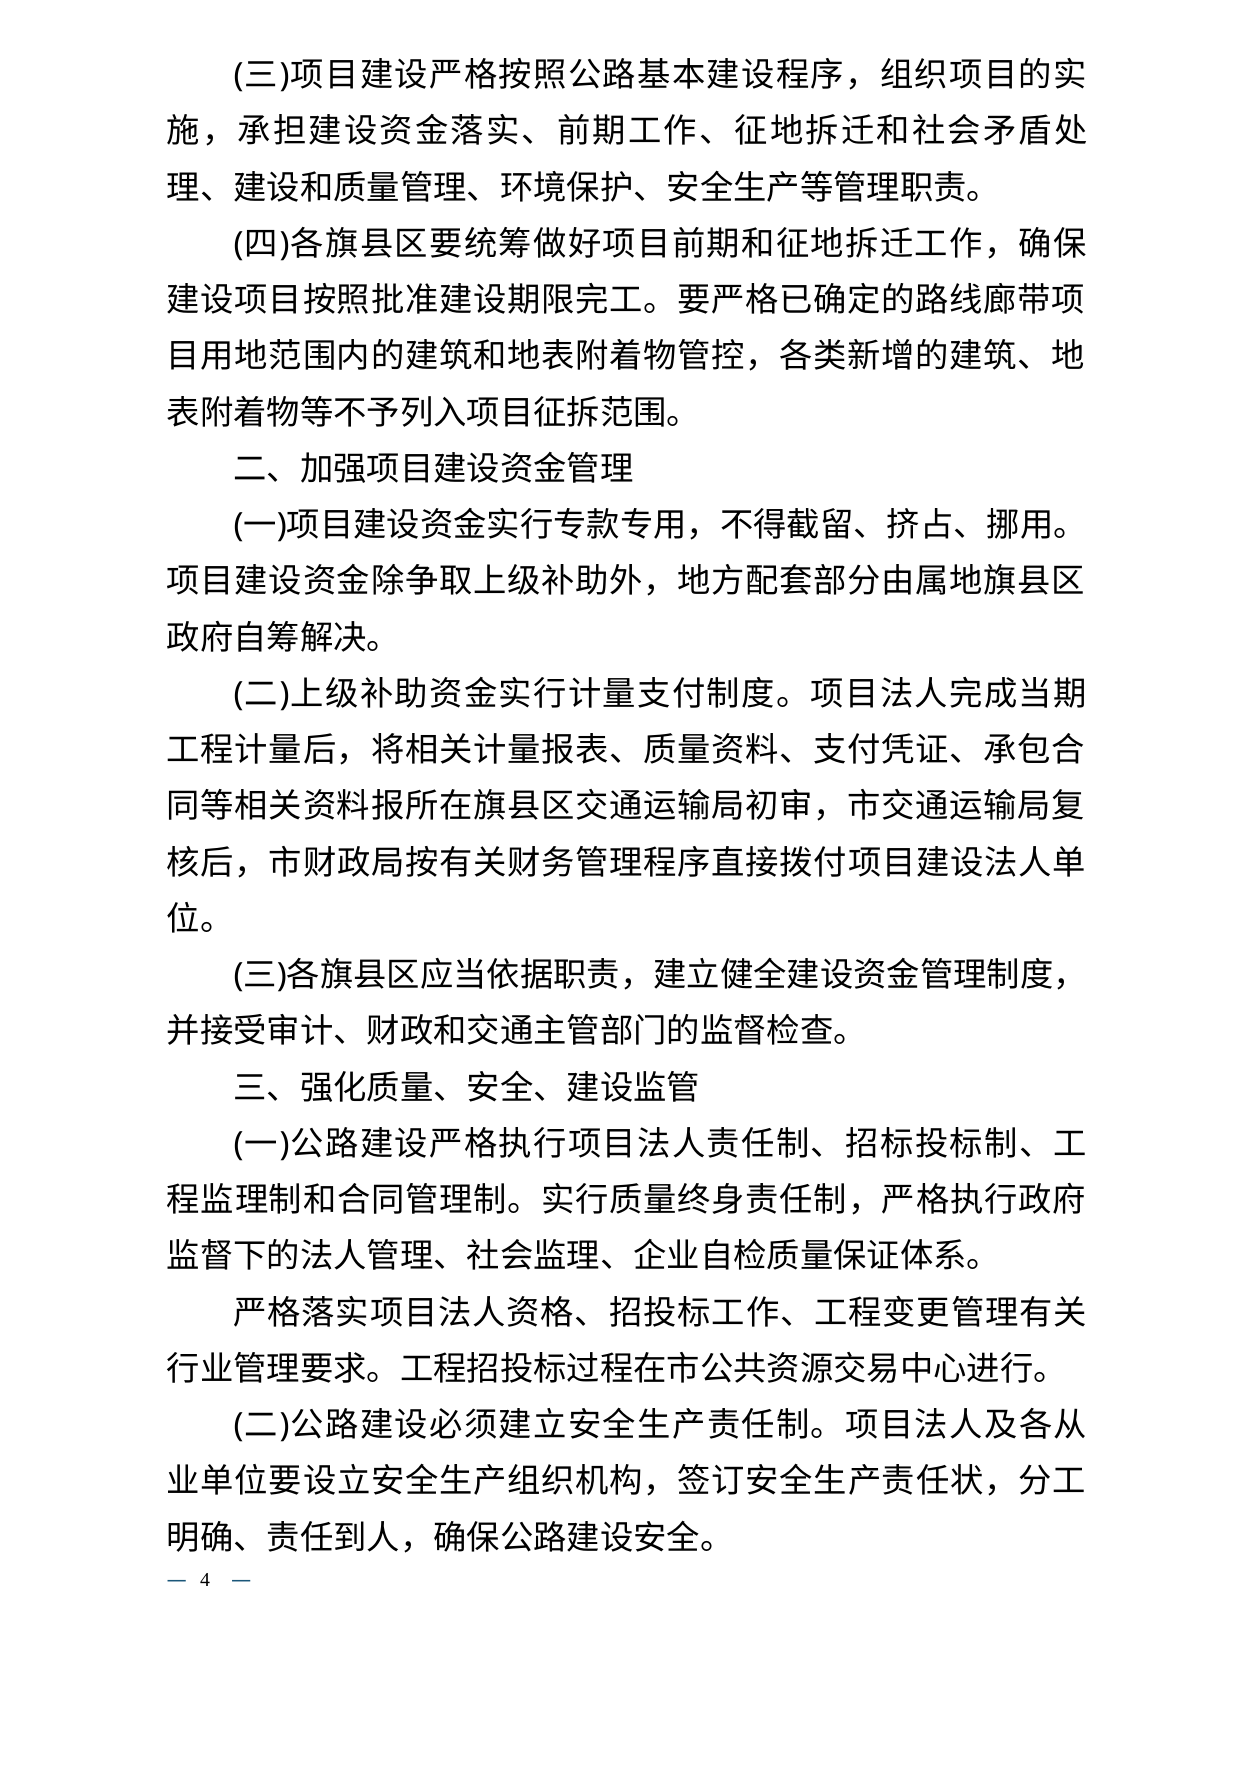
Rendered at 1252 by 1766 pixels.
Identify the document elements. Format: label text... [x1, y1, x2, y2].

text (二)上级补助资金实行计量支付制度。项目法人完成当期 工程计量后，将相关计量报表、质量资料、支付凭证、承包合同等相关资料报所在旗县区交通运输局初审，市交通运输局复核后，市财政局按有关财务管理程序直接拨付项目建设法人单位。 [167, 660, 1088, 942]
text (四)各旗县区要统筹做好项目前期和征地拆迁工作，确保 建设项目按照批准建设期限完工。要严格已确定的路线廊带项目用地范围内的建筑和地表附着物管控，各类新增的建筑、地表附着物等不予列入项目征拆范围。 [167, 210, 1088, 435]
text (二)公路建设必须建立安全生产责任制。项目法人及各从 业单位要设立安全生产组织机构，签订安全生产责任状，分工明确、责任到人，确保公路建设安全。 [167, 1392, 1088, 1560]
text 三、强化质量、安全、建设监管 [167, 1054, 1088, 1110]
text (三)各旗县区应当依据职责，建立健全建设资金管理制度，并接受审计、财政和交通主管部门的监督检查。 [167, 942, 1088, 1054]
text 严格落实项目法人资格、招投标工作、工程变更管理有关行业管理要求。工程招投标过程在市公共资源交易中心进行。 [167, 1279, 1088, 1392]
text 二、加强项目建设资金管理 [167, 435, 1088, 492]
text (三)项目建设严格按照公路基本建设程序，组织项目的实 施，承担建设资金落实、前期工作、征地拆迁和社会矛盾处理、建设和质量管理、环境保护、安全生产等管理职责。 [167, 42, 1088, 210]
text (一)项目建设资金实行专款专用，不得截留、挤占、挪用。项目建设资金除争取上级补助外，地方配套部分由属地旗县区政府自筹解决。 [167, 492, 1088, 660]
text (一)公路建设严格执行项目法人责任制、招标投标制、工 程监理制和合同管理制。实行质量终身责任制，严格执行政府监督下的法人管理、社会监理、企业自检质量保证体系。 [167, 1110, 1088, 1279]
